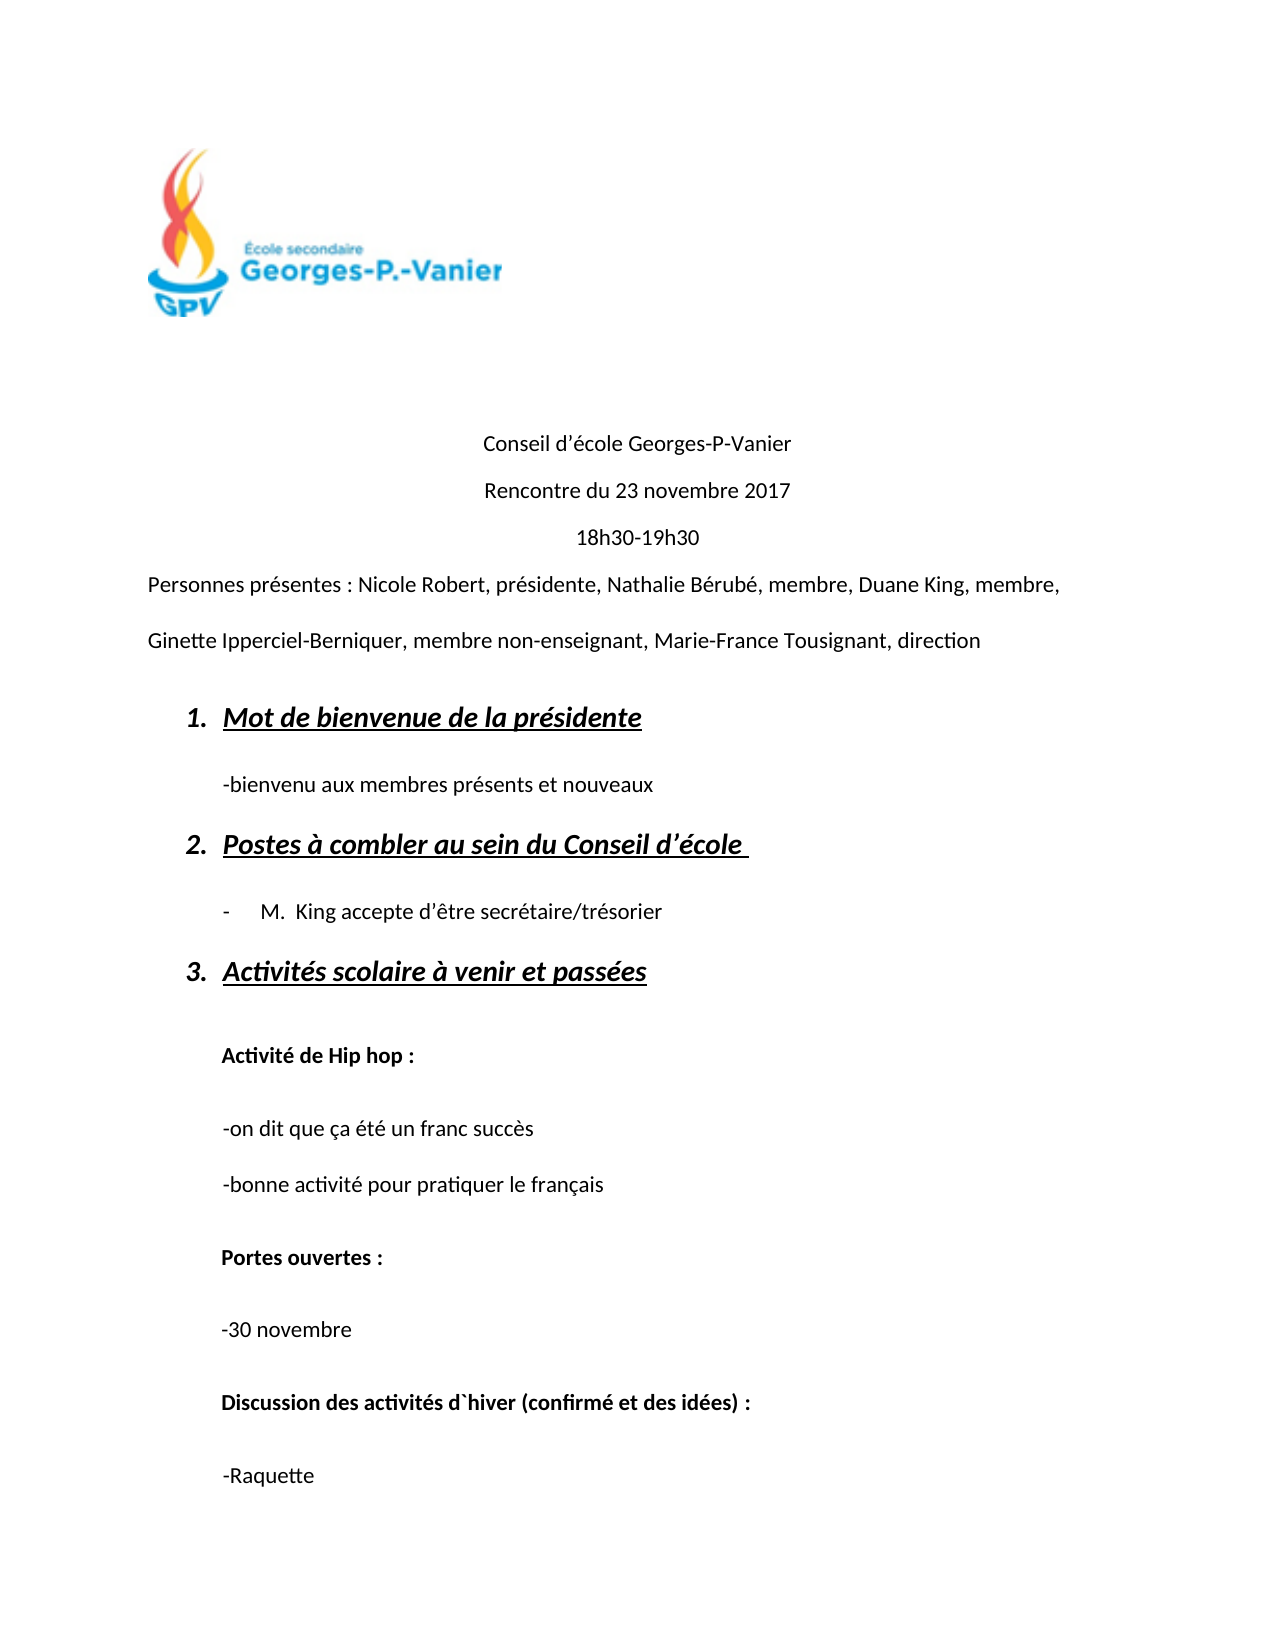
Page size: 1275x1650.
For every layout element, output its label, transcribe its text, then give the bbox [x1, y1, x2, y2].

text Activité de Hip hop : [148, 1041, 1127, 1069]
list -Raquette [223, 1461, 1127, 1489]
list M. King accepte d’être secrétaire/trésorier [223, 897, 1127, 925]
text Conseil d’école Georges-P-Vanier [148, 429, 1127, 457]
text Rencontre du 23 novembre 2017 [148, 476, 1127, 504]
text Discussion des activités d`hiver (confirmé et des idées) : [148, 1388, 1127, 1416]
list -bonne activité pour pratiquer le français [223, 1170, 1127, 1198]
list Activités scolaire à venir et passées [185, 953, 1127, 989]
text Personnes présentes : Nicole Robert, présidente, Nathalie Bérubé, membre, Duane King, membre, Ginette Ipperciel-Berniquer, membre non-enseignant, Marie-France Tousignant, direction [148, 570, 1127, 654]
list -bienvenu aux membres présents et nouveaux [223, 770, 1127, 798]
list -on dit que ça été un franc succès [223, 1114, 1127, 1142]
text 18h30-19h30 [148, 523, 1127, 551]
list Mot de bienvenue de la présidente [185, 699, 1127, 734]
text -30 novembre [148, 1315, 1127, 1343]
list Postes à combler au sein du Conseil d’école [185, 826, 1127, 862]
text Portes ouvertes : [148, 1243, 1127, 1271]
